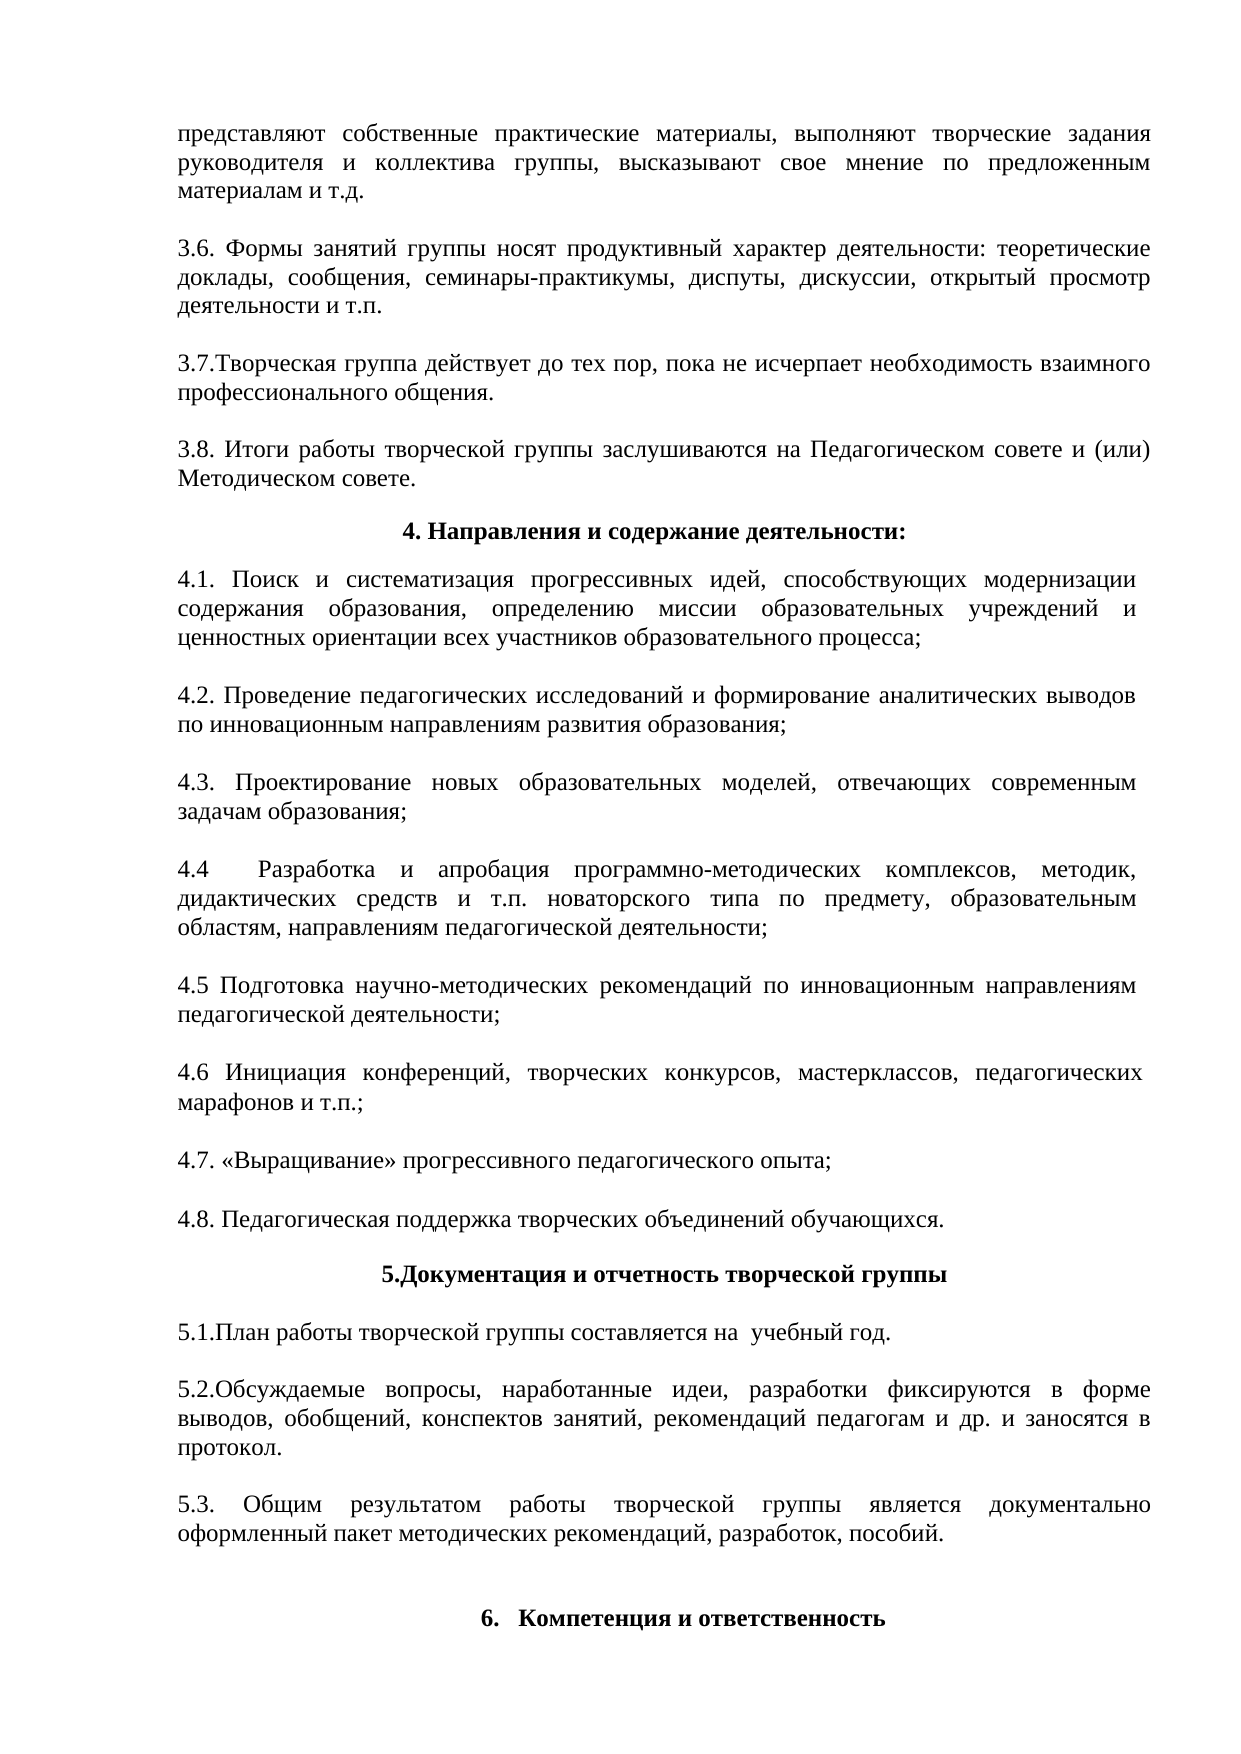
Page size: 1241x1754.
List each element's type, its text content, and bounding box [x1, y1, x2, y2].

list Компетенция и ответственность [215, 1604, 1152, 1632]
text 3.8. Итоги работы творческой группы заслушиваются на Педагогическом совете и (или) Методическом совете. [177, 434, 1152, 492]
text 4.2. Проведение педагогических исследований и формирование аналитических выводов по инновационным направлениям развития образования; [177, 680, 1137, 738]
text 3.7.Творческая группа действует до тех пор, пока не исчерпает необходимость взаимного профессионального общения. [177, 348, 1152, 406]
text 4.1. Поиск и систематизация прогрессивных идей, способствующих модернизации содержания образования, определению миссии образовательных учреждений и ценностных ориентации всех участников образовательного процесса; [177, 564, 1137, 651]
text 4.3. Проектирование новых образовательных моделей, отвечающих современным задачам образования; [177, 767, 1137, 825]
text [177, 118, 1152, 204]
text 5.Документация и отчетность творческой группы [177, 1259, 1152, 1288]
text 4.6 Инициация конференций, творческих конкурсов, мастерклассов, педагогических марафонов и т.п.; [177, 1057, 1143, 1116]
text 3.6. Формы занятий группы носят продуктивный характер деятельности: теоретические доклады, сообщения, семинары-практикумы, диспуты, дискуссии, открытый просмотр деятельности и т.п. [177, 233, 1152, 319]
text 5.2.Обсуждаемые вопросы, наработанные идеи, разработки фиксируются в форме выводов, обобщений, конспектов занятий, рекомендаций педагогам и др. и заносятся в протокол. [177, 1374, 1152, 1461]
text 4.8. Педагогическая поддержка творческих объединений обучающихся. [177, 1204, 1152, 1234]
text 4. Направления и содержание деятельности: [402, 520, 1152, 544]
text 4.7. «Выращивание» прогрессивного педагогического опыта; [177, 1145, 1152, 1175]
text 4.5 Подготовка научно-методических рекомендаций по инновационным направлениям педагогической деятельности; [177, 970, 1137, 1028]
text 5.3. Общим результатом работы творческой группы является документально оформленный пакет методических рекомендаций, разработок, пособий. [177, 1489, 1152, 1547]
text 5.1.План работы творческой группы составляется на учебный год. [177, 1317, 1152, 1346]
text 4.4 Разработка и апробация программно-методических комплексов, методик, дидактических средств и т.п. новаторского типа по предмету, образовательным областям, направлениям педагогической деятельности; [177, 854, 1137, 941]
